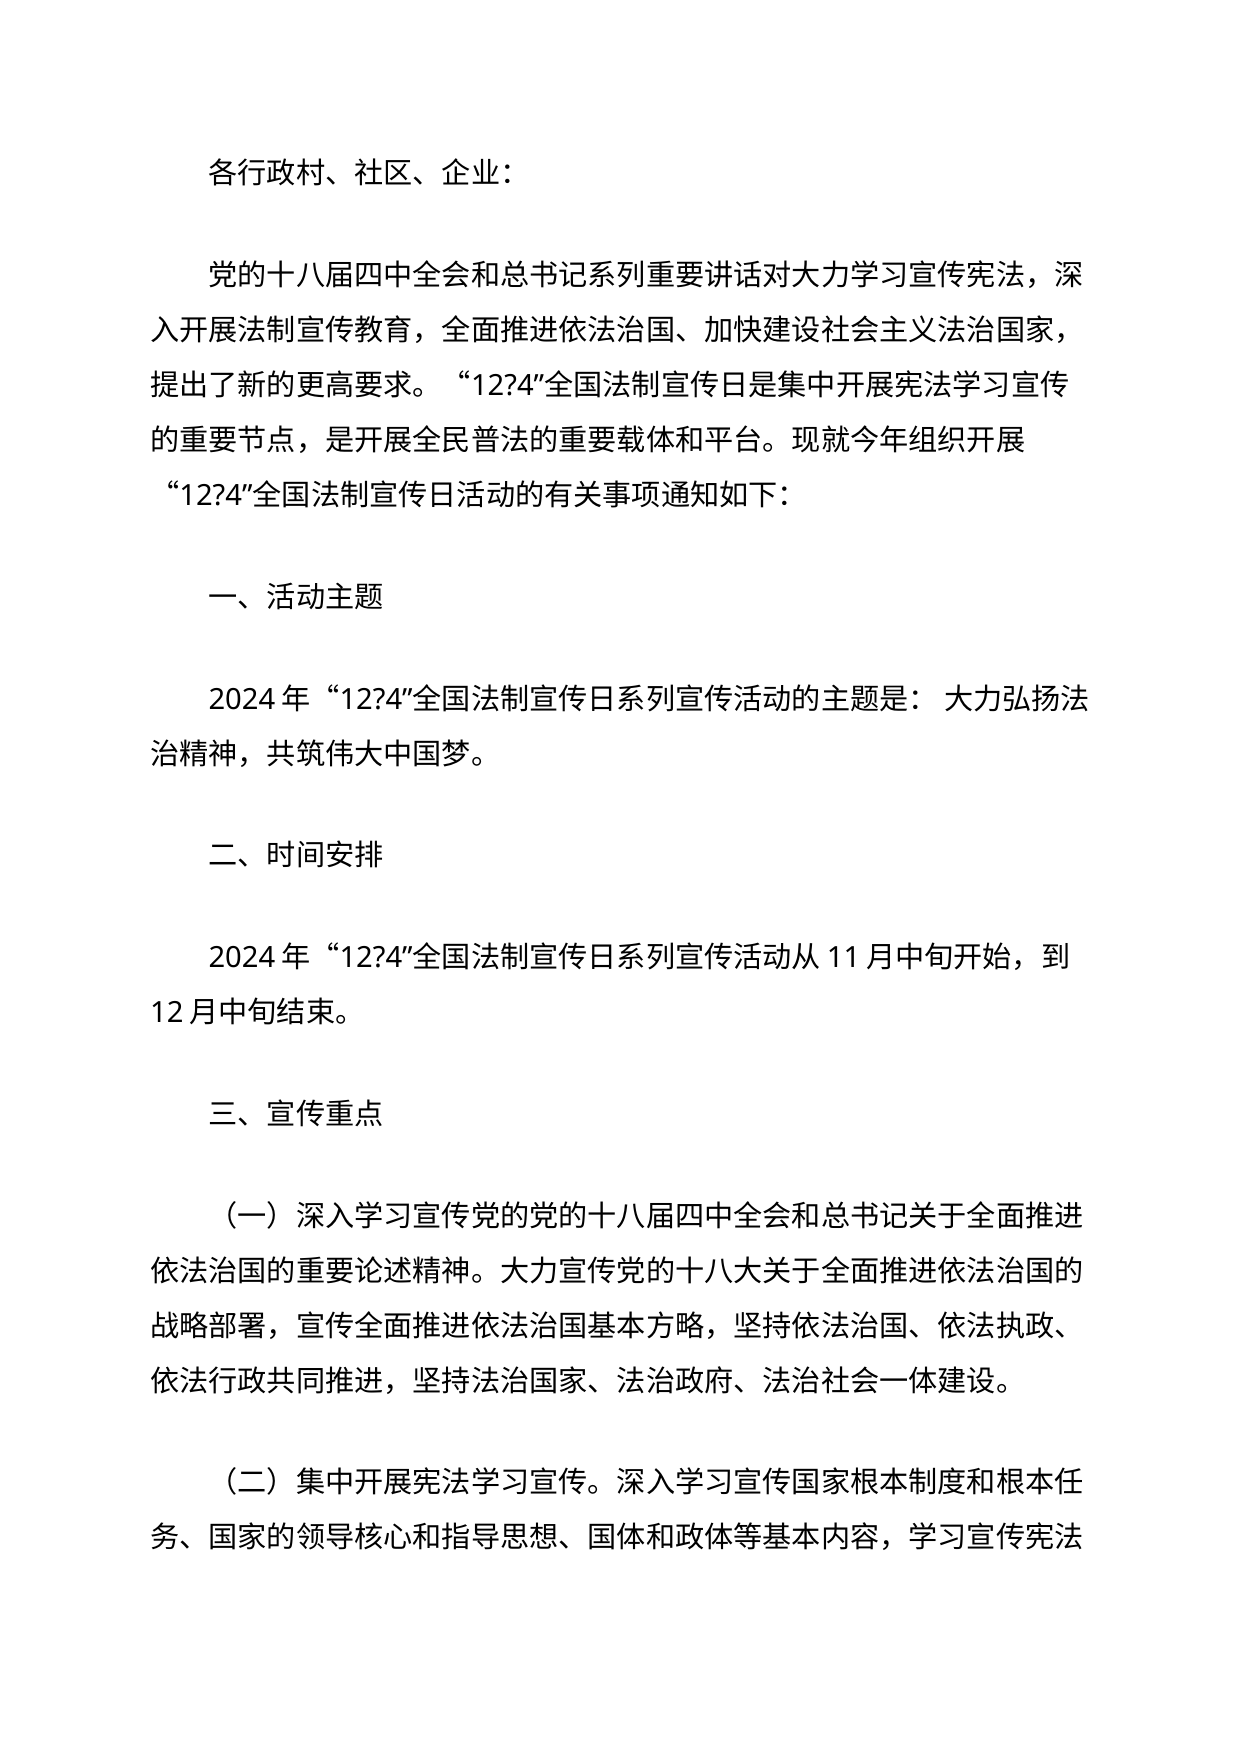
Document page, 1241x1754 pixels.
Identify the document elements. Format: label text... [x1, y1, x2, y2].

text 2024年“12?4”全国法制宣传日系列宣传活动的主题是： 大力弘扬法治精神，共筑伟大中国梦。 [150, 675, 1090, 772]
text 党的十八届四中全会和总书记系列重要讲话对大力学习宣传宪法，深入开展法制宣传教育，全面推进依法治国、加快建设社会主义法治国家，提出了新的更高要求。“12?4”全国法制宣传日是集中开展宪法学习宣传的重要节点，是开展全民普法的重要载体和平台。现就今年组织开展“12?4”全国法制宣传日活动的有关事项通知如下： [150, 252, 1090, 514]
text 二、时间安排 [150, 832, 1090, 874]
text 一、活动主题 [150, 573, 1090, 616]
text 三、宣传重点 [150, 1091, 1090, 1133]
text （一）深入学习宣传党的党的十八届四中全会和总书记关于全面推进依法治国的重要论述精神。大力宣传党的十八大关于全面推进依法治国的战略部署，宣传全面推进依法治国基本方略，坚持依法治国、依法执政、依法行政共同推进，坚持法治国家、法治政府、法治社会一体建设。 [150, 1192, 1090, 1399]
text 2024年“12?4”全国法制宣传日系列宣传活动从11月中旬开始，到12月中旬结束。 [150, 934, 1090, 1031]
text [150, 1459, 1090, 1556]
text 各行政村、社区、企业： [150, 150, 1090, 192]
